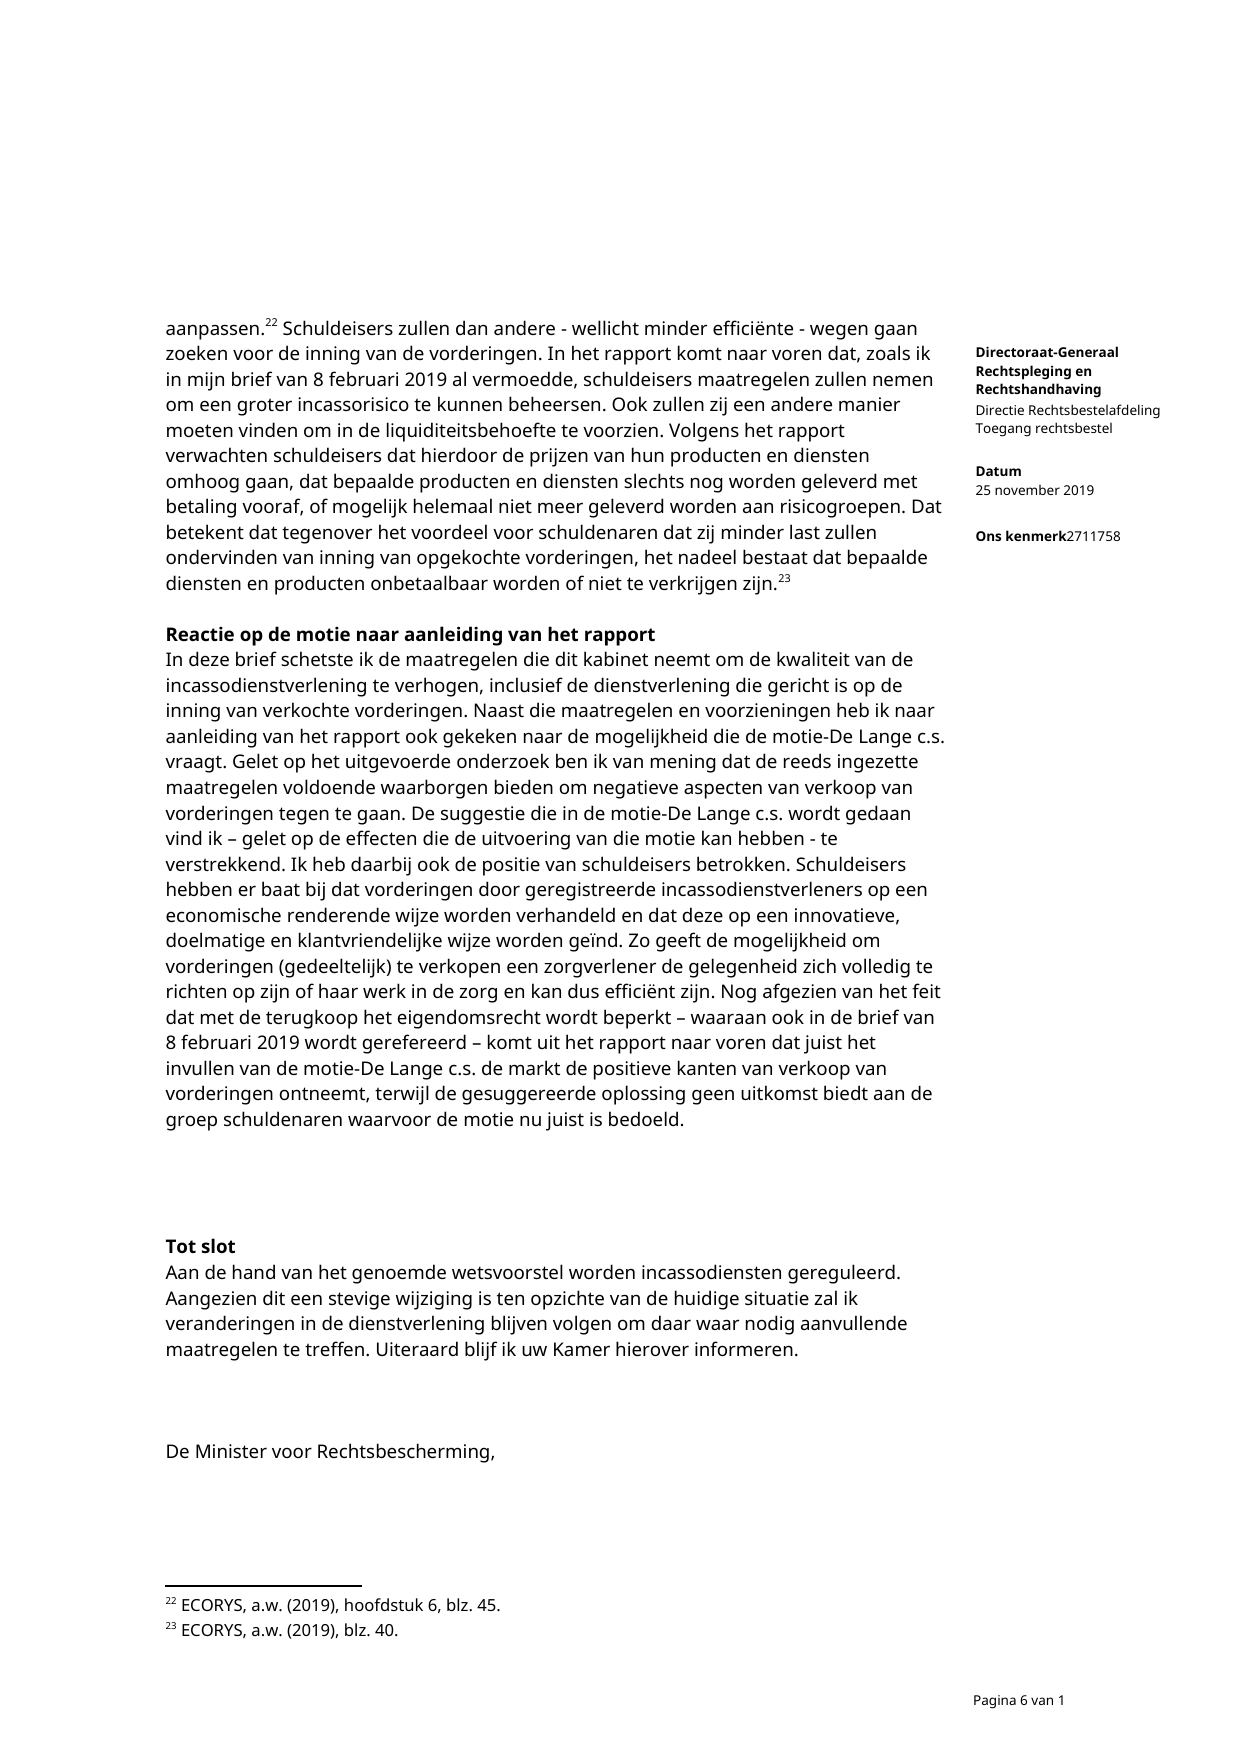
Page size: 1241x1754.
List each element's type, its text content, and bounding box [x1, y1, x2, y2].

text Tot slot [165, 1234, 947, 1259]
text In deze brief schetste ik de maatregelen die dit kabinet neemt om de kwaliteit van de incassodienstverlening te verhogen, inclusief de dienstverlening die gericht is op de inning van verkochte vorderingen. Naast die maatregelen en voorzieningen heb ik naar aanleiding van het rapport ook gekeken naar de mogelijkheid die de motie-De Lange c.s. vraagt. Gelet op het uitgevoerde onderzoek ben ik van mening dat de reeds ingezette maatregelen voldoende waarborgen bieden om negatieve aspecten van verkoop van vorderingen tegen te gaan. De suggestie die in de motie-De Lange c.s. wordt gedaan vind ik – gelet op de effecten die de uitvoering van die motie kan hebben - te verstrekkend. Ik heb daarbij ook de positie van schuldeisers betrokken. Schuldeisers hebben er baat bij dat vorderingen door geregistreerde incassodienstverleners op een economische renderende wijze worden verhandeld en dat deze op een innovatieve, doelmatige en klantvriendelijke wijze worden geïnd. Zo geeft de mogelijkheid om vorderingen (gedeeltelijk) te verkopen een zorgverlener de gelegenheid zich volledig te richten op zijn of haar werk in de zorg en kan dus efficiënt zijn. Nog afgezien van het feit dat met de terugkoop het eigendomsrecht wordt beperkt – waaraan ook in de brief van 8 februari 2019 wordt gerefereerd – komt uit het rapport naar voren dat juist het invullen van de motie-De Lange c.s. de markt de positieve kanten van verkoop van vorderingen ontneemt, terwijl de gesuggereerde oplossing geen uitkomst biedt aan de groep schuldenaren waarvoor de motie nu juist is bedoeld. [165, 647, 947, 1132]
text De Minister voor Rechtsbescherming, [165, 1438, 947, 1463]
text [165, 315, 947, 596]
text Reactie op de motie naar aanleiding van het rapport [165, 621, 947, 647]
text Aan de hand van het genoemde wetsvoorstel worden incassodiensten gereguleerd. Aangezien dit een stevige wijziging is ten opzichte van de huidige situatie zal ik veranderingen in de dienstverlening blijven volgen om daar waar nodig aanvullende maatregelen te treffen. Uiteraard blijf ik uw Kamer hierover informeren. [165, 1259, 947, 1361]
